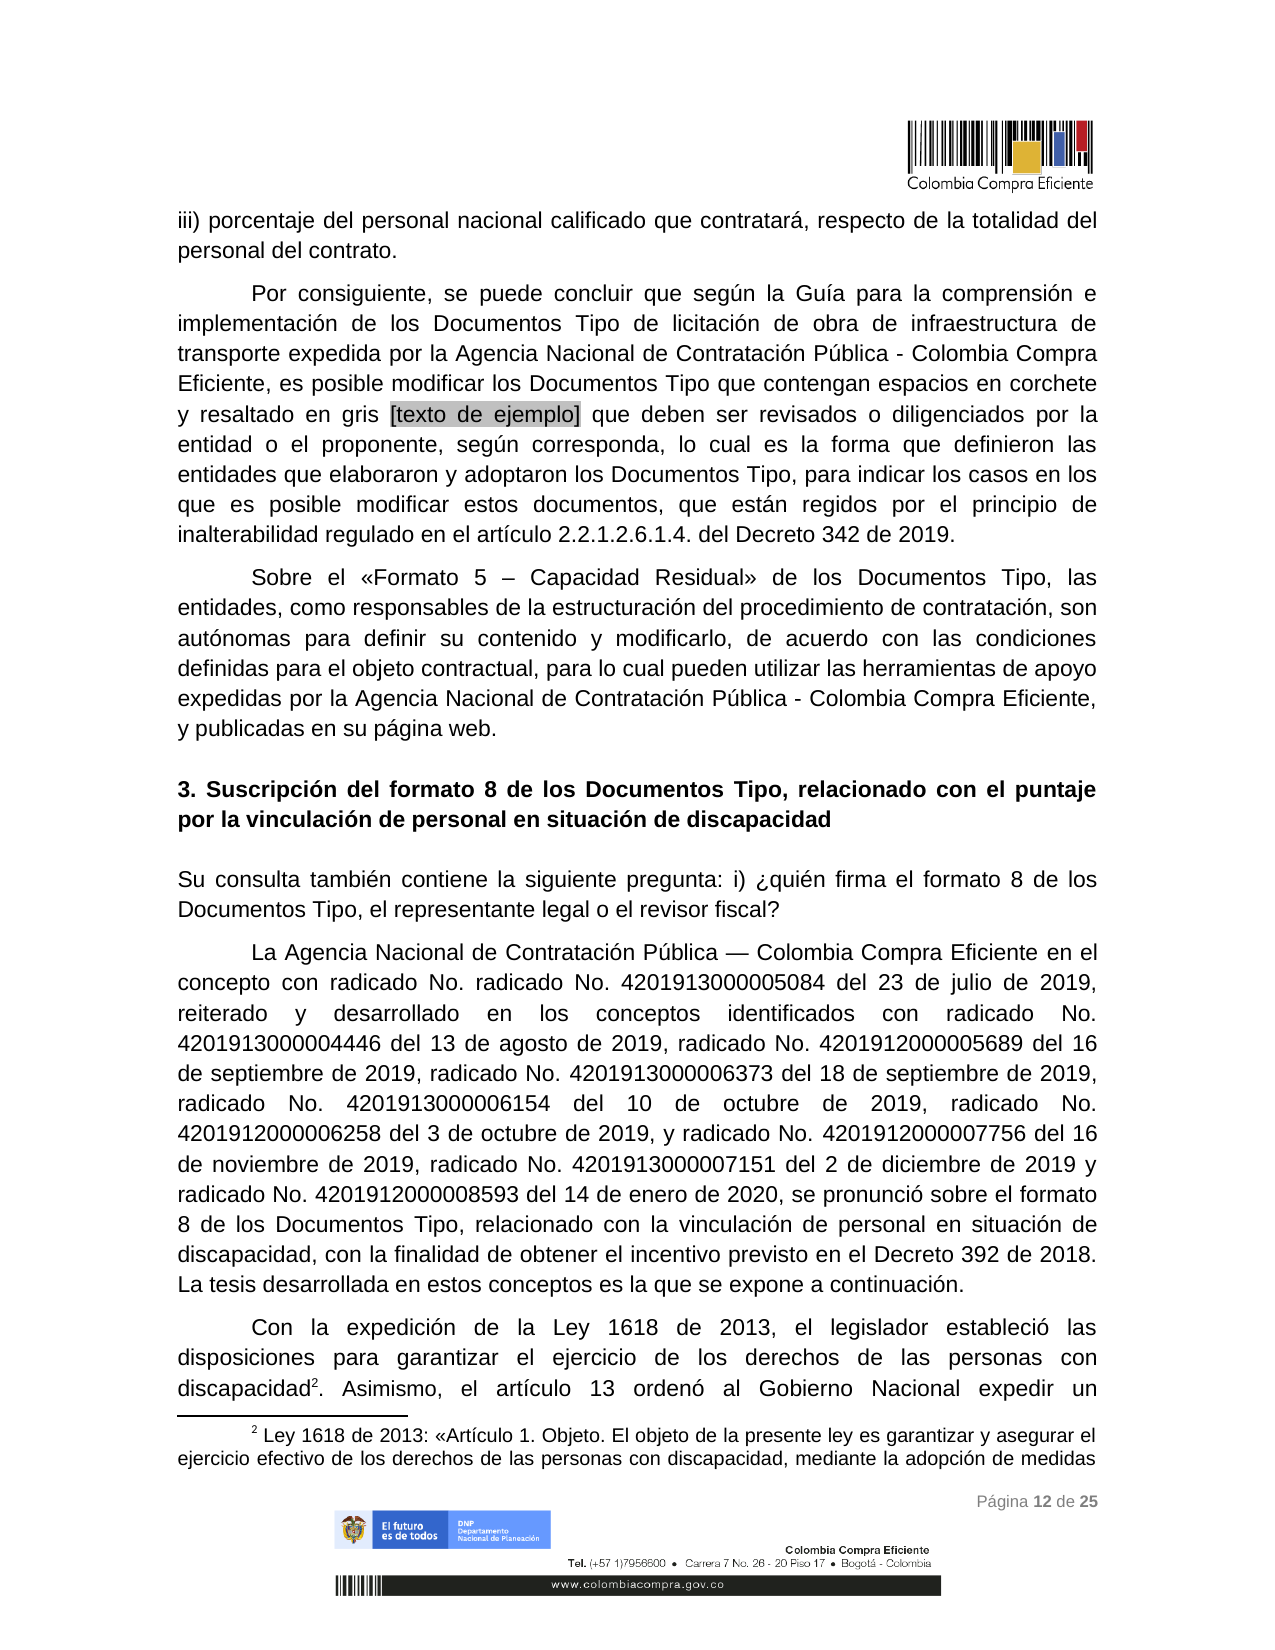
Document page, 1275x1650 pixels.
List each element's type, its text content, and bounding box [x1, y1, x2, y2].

text Sobre el «Formato 5 – Capacidad Residual» de los Documentos Tipo, las entidades, como responsables de la estructuración del procedimiento de contratación, son autónomas para definir su contenido y modificarlo, de acuerdo con las condiciones definidas para el objeto contractual, para lo cual pueden utilizar las herramientas de apoyo expedidas por la Agencia Nacional de Contratación Pública - Colombia Compra Eficiente, y publicadas en su página web. [177, 564, 1098, 741]
text La Agencia Nacional de Contratación Pública ― Colombia Compra Eficiente en el concepto con radicado No. radicado No. 4201913000005084 del 23 de julio de 2019, reiterado y desarrollado en los conceptos identificados con radicado No. 4201913000004446 del 13 de agosto de 2019, radicado No. 4201912000005689 del 16 de septiembre de 2019, radicado No. 4201913000006373 del 18 de septiembre de 2019, radicado No. 4201913000006154 del 10 de octubre de 2019, radicado No. 4201912000006258 del 3 de octubre de 2019, y radicado No. 4201912000007756 del 16 de noviembre de 2019, radicado No. 4201913000007151 del 2 de diciembre de 2019 y radicado No. 4201912000008593 del 14 de enero de 2020, se pronunció sobre el formato 8 de los Documentos Tipo, relacionado con la vinculación de personal en situación de discapacidad, con la finalidad de obtener el incentivo previsto en el Decreto 392 de 2018. La tesis desarrollada en estos conceptos es la que se expone a continuación. [177, 939, 1098, 1298]
text Por consiguiente, se puede concluir que según la Guía para la comprensión e implementación de los Documentos Tipo de licitación de obra de infraestructura de transporte expedida por la Agencia Nacional de Contratación Pública - Colombia Compra Eficiente, es posible modificar los Documentos Tipo que contengan espacios en corchete y resaltado en gris [texto de ejemplo] que deben ser revisados o diligenciados por la entidad o el proponente, según corresponda, lo cual es la forma que definieron las entidades que elaboraron y adoptaron los Documentos Tipo, para indicar los casos en los que es posible modificar estos documentos, que están regidos por el principio de inalterabilidad regulado en el artículo 2.2.1.2.6.1.4. del Decreto 342 de 2019. [177, 280, 1098, 548]
text Su consulta también contiene la siguiente pregunta: i) ¿quién firma el formato 8 de los Documentos Tipo, el representante legal o el revisor fiscal? [177, 866, 1098, 923]
text 3. Suscripción del formato 8 de los Documentos Tipo, relacionado con el puntaje por la vinculación de personal en situación de discapacidad [177, 776, 1098, 832]
picture [899, 114, 1099, 196]
picture [334, 1510, 942, 1596]
